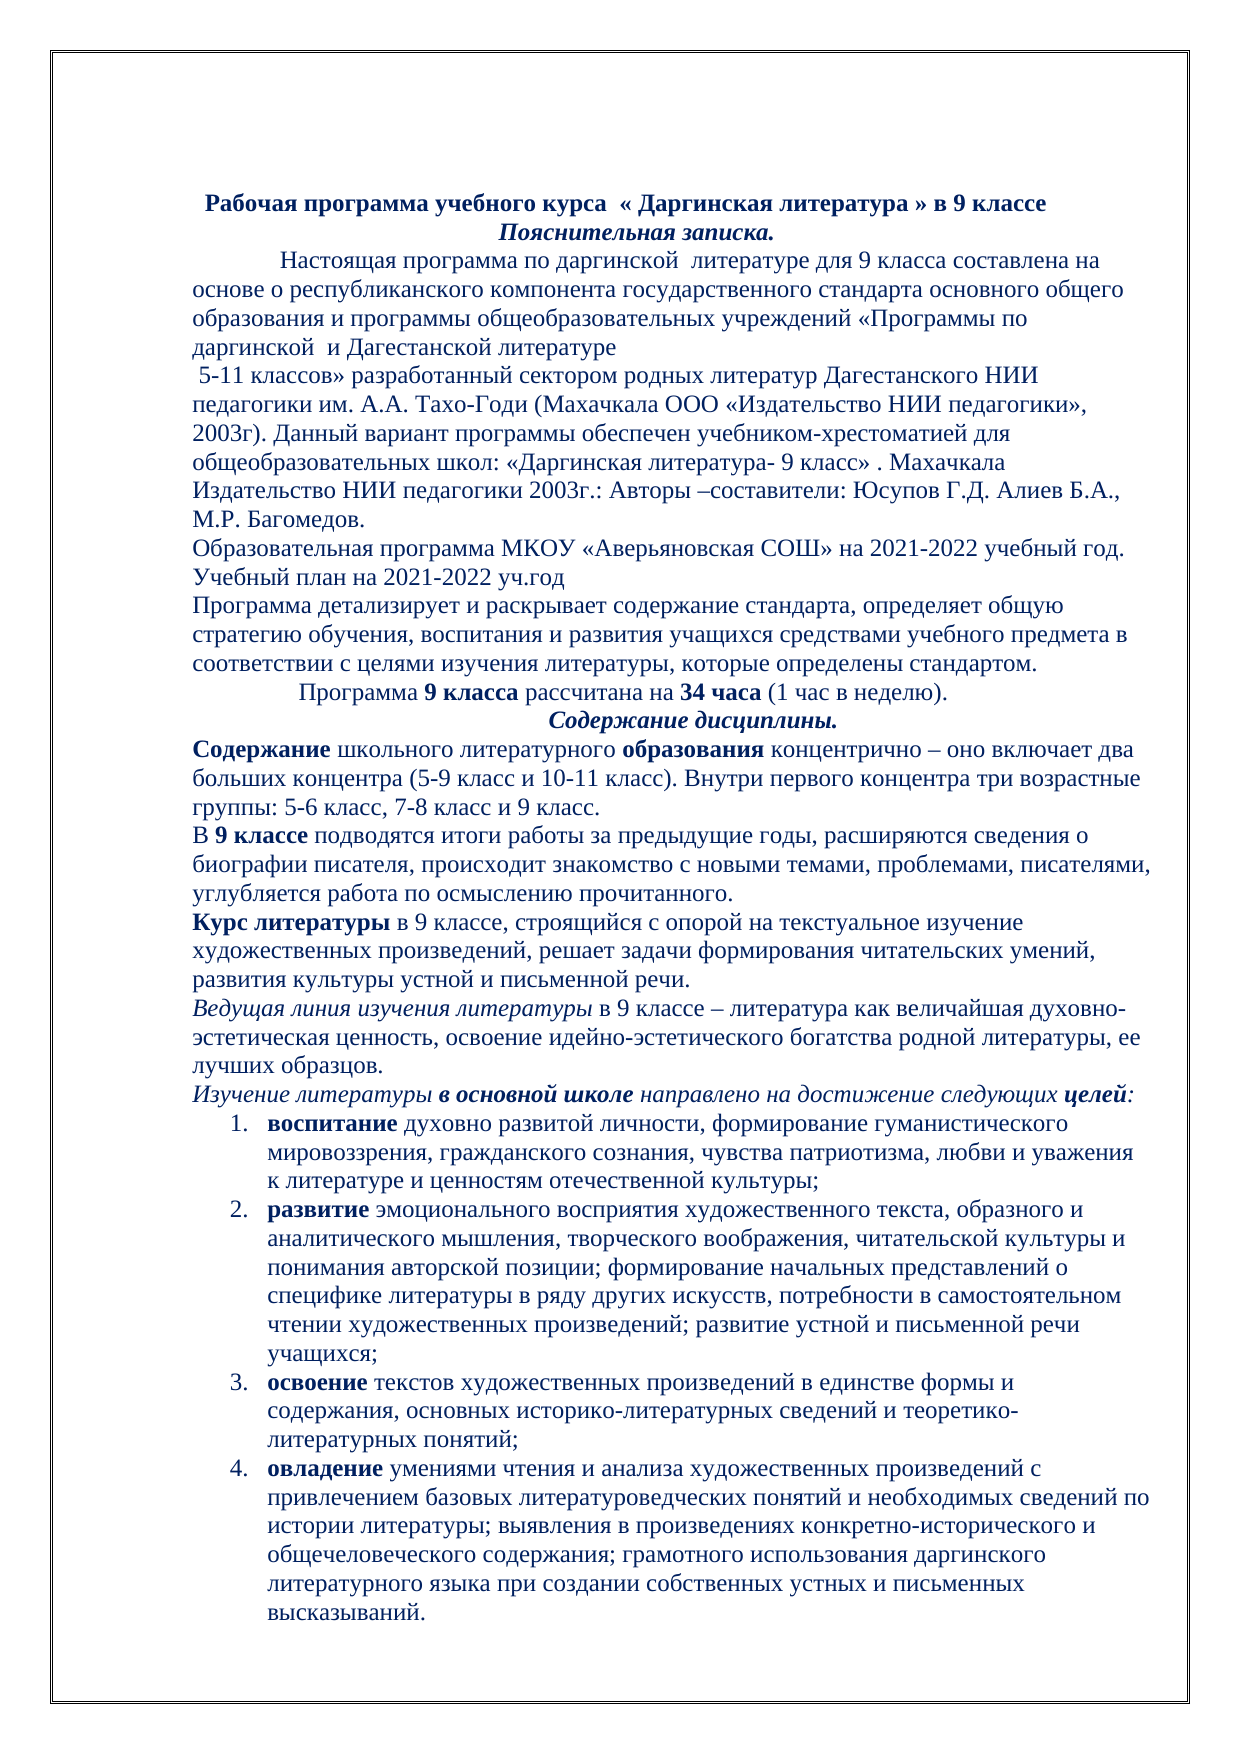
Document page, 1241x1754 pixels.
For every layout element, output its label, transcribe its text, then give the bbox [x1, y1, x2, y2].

text Изучение литературы в основной школе направлено на достижение следующих целей: [192, 1079, 1152, 1108]
text Ведущая линия изучения литературы в 9 классе – литература как величайшая духовно-эстетическая ценность, освоение идейно-эстетического богатства родной литературы, ее лучших образцов. [192, 993, 1152, 1079]
list освоение текстов художественных произведений в единстве формы и содержания, основных историко-литературных сведений и теоретико-литературных понятий; [229, 1367, 1152, 1453]
text Курс литературы в 9 классе, строящийся с опорой на текстуальное изучение художественных произведений, решает задачи формирования читательских умений, развития культуры устной и письменной речи. [192, 907, 1152, 993]
text Пояснительная записка. [192, 217, 1152, 246]
text Учебный план на 2021-2022 уч.год Программа детализирует и раскрывает содержание стандарта, определяет общую стратегию обучения, воспитания и развития учащихся средствами учебного предмета в соответствии с целями изучения литературы, которые определены стандартом. [192, 562, 1152, 677]
list воспитание духовно развитой личности, формирование гуманистического мировоззрения, гражданского сознания, чувства патриотизма, любви и уважения к литературе и ценностям отечественной культуры; [229, 1108, 1152, 1194]
text В 9 классе подводятся итоги работы за предыдущие годы, расширяются сведения о биографии писателя, происходит знакомство с новыми темами, проблемами, писателями, углубляется работа по осмыслению прочитанного. [192, 821, 1152, 907]
list развитие эмоционального восприятия художественного текста, образного и аналитического мышления, творческого воображения, читательской культуры и понимания авторской позиции; формирование начальных представлений о специфике литературы в ряду других искусств, потребности в самостоятельном чтении художественных произведений; развитие устной и письменной речи учащихся; [229, 1194, 1152, 1367]
text Содержание школьного литературного образования концентрично – оно включает два больших концентра (5-9 класс и 10-11 класс). Внутри первого концентра три возрастные группы: 5-6 класс, 7-8 класс и 9 класс. [192, 734, 1152, 821]
text 5-11 классов» разработанный сектором родных литератур Дагестанского НИИ педагогики им. А.А. Тахо-Годи (Махачкала ООО «Издательство НИИ педагогики», 2003г). Данный вариант программы обеспечен учебником-хрестоматией для общеобразовательных школ: «Даргинская литература- 9 класс» . Махачкала Издательство НИИ педагогики 2003г.: Авторы –составители: Юсупов Г.Д. Алиев Б.А., М.Р. Багомедов. [192, 361, 1152, 533]
text Программа 9 класса рассчитана на 34 часа (1 час в неделю). [192, 677, 1152, 706]
text Содержание дисциплины. [192, 706, 1152, 734]
text Образовательная программа МКОУ «Аверьяновская СОШ» на 2021-2022 учебный год. [192, 533, 1152, 562]
text Настоящая программа по даргинской литературе для 9 класса составлена на основе о республиканского компонента государственного стандарта основного общего образования и программы общеобразовательных учреждений «Программы по даргинской и Дагестанской литературе [192, 246, 1152, 361]
list овладение умениями чтения и анализа художественных произведений с привлечением базовых литературоведческих понятий и необходимых сведений по истории литературы; выявления в произведениях конкретно-исторического и общечеловеческого содержания; грамотного использования даргинского литературного языка при создании собственных устных и письменных высказываний. [229, 1453, 1152, 1626]
text Рабочая программа учебного курса « Даргинская литература » в 9 классе [192, 188, 1152, 217]
